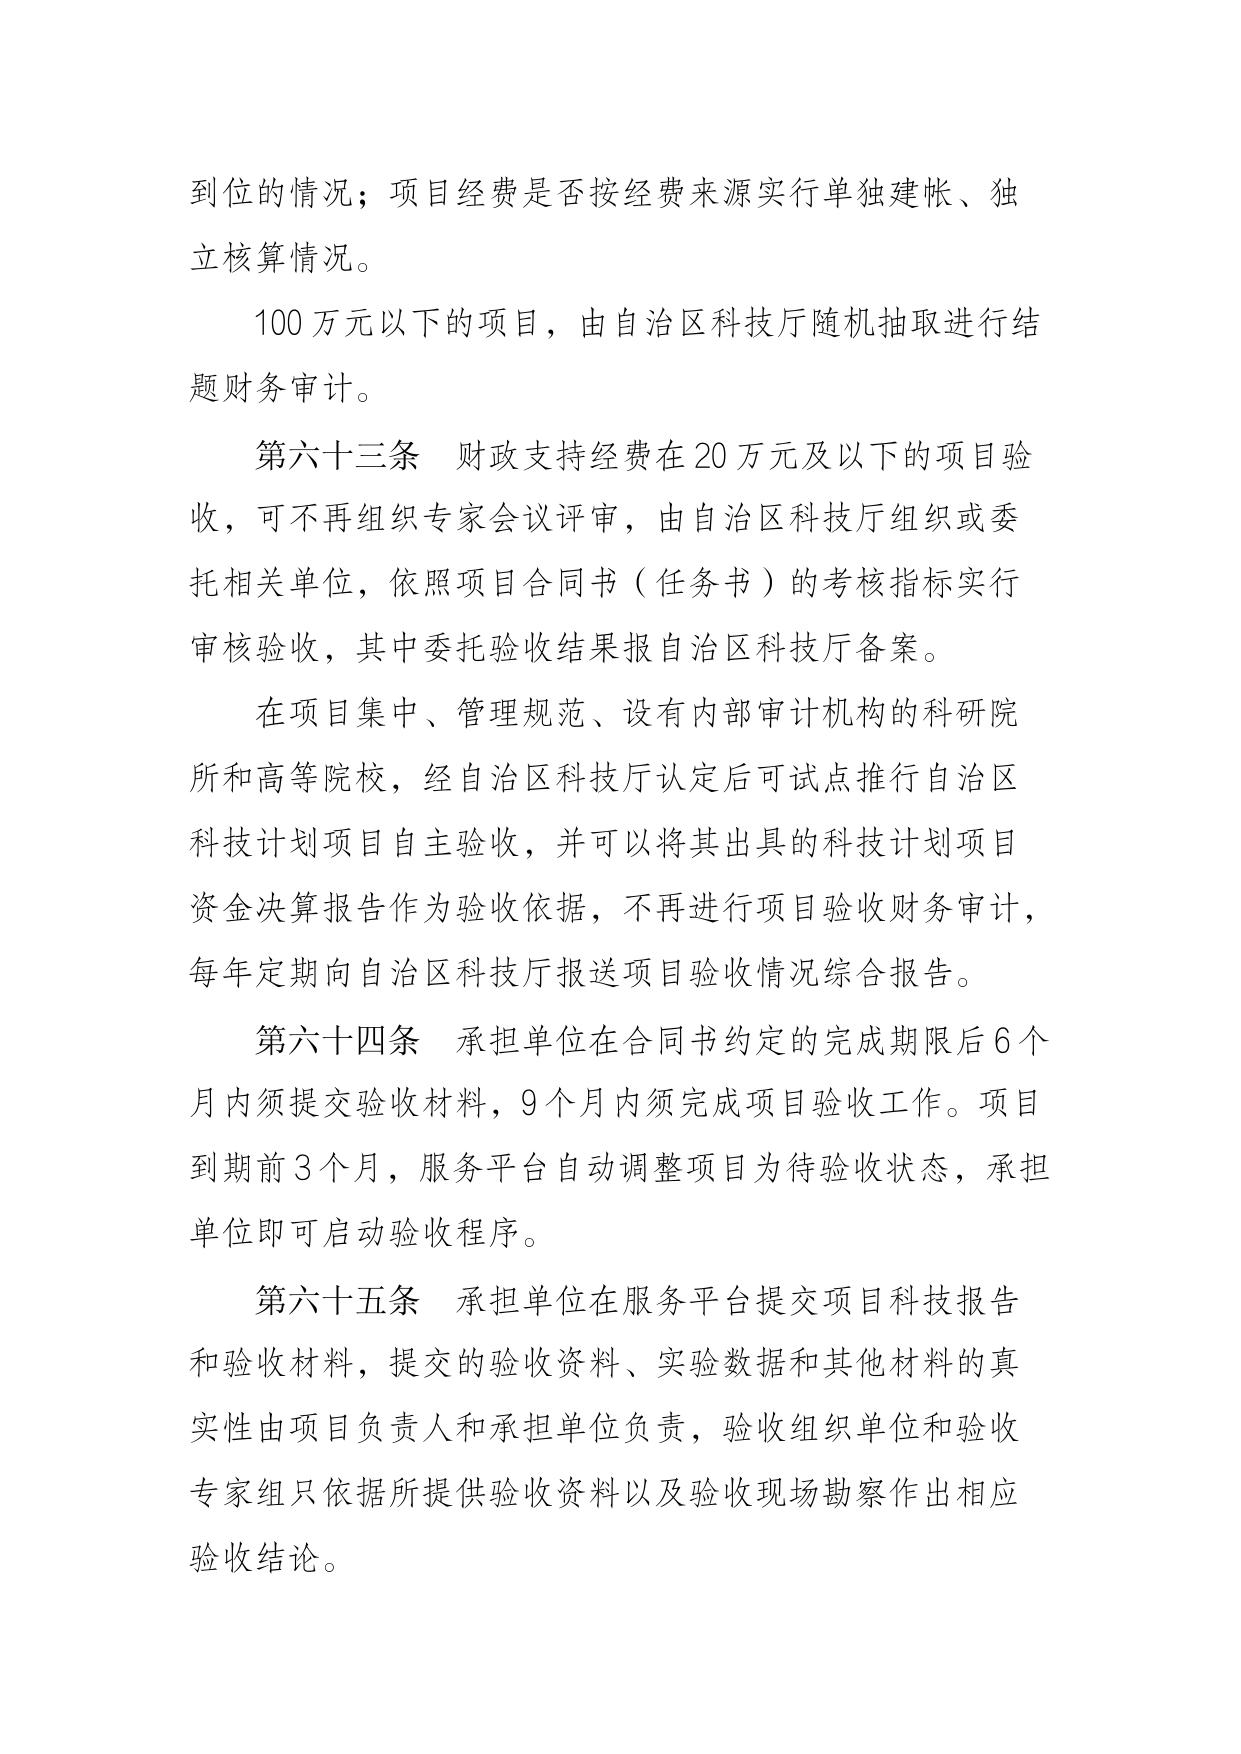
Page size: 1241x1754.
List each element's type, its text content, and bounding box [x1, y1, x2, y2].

subtitle 第六十三条 财政支持经费在20万元及以下的项目验收，可不再组织专家会议评审，由自治区科技厅组织或委托相关单位，依照项目合同书（任务书）的考核指标实行审核验收，其中委托验收结果报自治区科技厅备案。 [187, 422, 1053, 682]
text 100万元以下的项目，由自治区科技厅随机抽取进行结题财务审计。 [187, 292, 1053, 422]
text 在项目集中、管理规范、设有内部审计机构的科研院所和高等院校，经自治区科技厅认定后可试点推行自治区科技计划项目自主验收，并可以将其出具的科技计划项目资金决算报告作为验收依据，不再进行项目验收财务审计，每年定期向自治区科技厅报送项目验收情况综合报告。 [187, 682, 1053, 1007]
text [187, 162, 1053, 292]
subtitle 第六十四条 承担单位在合同书约定的完成期限后6个月内须提交验收材料，9个月内须完成项目验收工作。项目到期前3个月，服务平台自动调整项目为待验收状态，承担单位即可启动验收程序。 [187, 1007, 1053, 1267]
subtitle 第六十五条 承担单位在服务平台提交项目科技报告和验收材料，提交的验收资料、实验数据和其他材料的真实性由项目负责人和承担单位负责，验收组织单位和验收专家组只依据所提供验收资料以及验收现场勘察作出相应验收结论。 [187, 1267, 1053, 1592]
